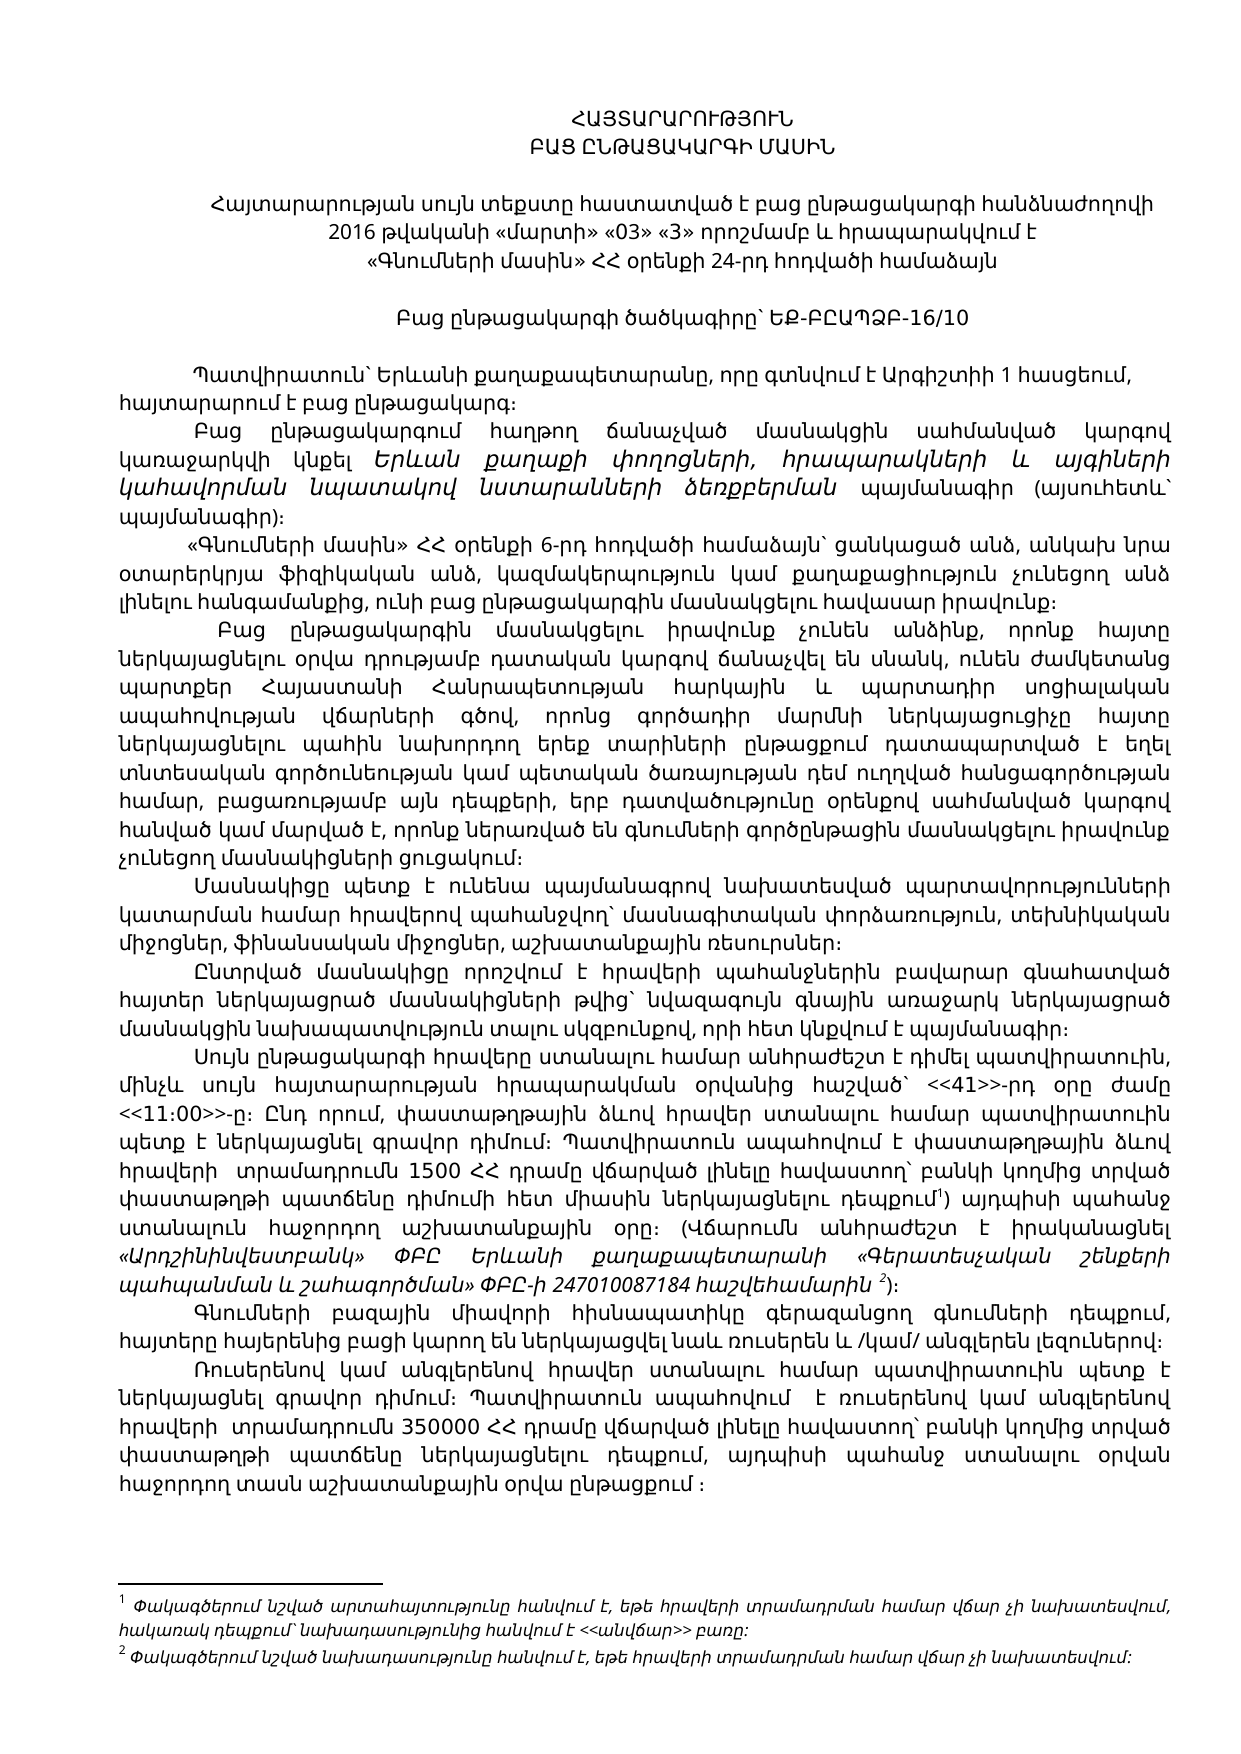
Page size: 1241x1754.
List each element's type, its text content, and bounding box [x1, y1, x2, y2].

text «Գնումների մասին» ՀՀ օրենքի 6-րդ հոդվածի համաձայն` ցանկացած անձ, անկախ նրա օտարերկրյա ֆիզիկական անձ, կազմակերպություն կամ քաղաքացիություն չունեցող անձ լինելու հանգամանքից, ունի բաց ընթացակարգին մասնակցելու հավասար իրավունք։ [118, 530, 1171, 616]
text Բաց ընթացակարգին մասնակցելու իրավունք չունեն անձինք, որոնք հայտը ներկայացնելու օրվա դրությամբ դատական կարգով ճանաչվել են սնանկ, ունեն ժամկետանց պարտքեր Հայաստանի Հանրապետության հարկային և պարտադիր սոցիալական ապահովության վճարների գծով, որոնց գործադիր մարմնի ներկայացուցիչը հայտը ներկայացնելու պահին նախորդող երեք տարիների ընթացքում դատապարտված է եղել տնտեսական գործունեության կամ պետական ծառայության դեմ ուղղված հանցագործության համար, բացառությամբ այն դեպքերի, երբ դատվածությունը օրենքով սահմանված կարգով հանված կամ մարված է, որոնք ներառված են գնումների գործընթացին մասնակցելու իրավունք չունեցող մասնակիցների ցուցակում։ [118, 616, 1171, 872]
text «Գնումների մասին» ՀՀ օրենքի 24-րդ հոդվածի համաձայն [118, 246, 1171, 274]
text ՀԱՅՏԱՐԱՐՈՒԹՅՈՒՆ [118, 104, 1171, 132]
text Բաց ընթացակարգի ծածկագիրը` ԵՔ-ԲԸԱՊՁԲ-16/10 [118, 303, 1171, 331]
text Բաց ընթացակարգում հաղթող ճանաչված մասնակցին սահմանված կարգով կառաջարկվի կնքել Երևան քաղաքի փողոցների, հրապարակների և այգիների կահավորման նպատակով նստարանների ձեռքբերման պայմանագիր (այսուհետև` պայմանագիր)։ [118, 417, 1171, 530]
text Ընտրված մասնակիցը որոշվում է հրավերի պահանջներին բավարար գնահատված հայտեր ներկայացրած մասնակիցների թվից` նվազագույն գնային առաջարկ ներկայացրած մասնակցին նախապատվություն տալու սկզբունքով, որի հետ կնքվում է պայմանագիր։ [118, 957, 1171, 1042]
text Գնումների բազային միավորի հիսնապատիկը գերազանցող գնումների դեպքում, հայտերը հայերենից բացի կարող են ներկայացվել նաև ռուսերեն և /կամ/ անգլերեն լեզուներով։ [118, 1298, 1171, 1355]
text 2016 թվականի «մարտի» «03» «3» որոշմամբ և հրապարակվում է [118, 217, 1171, 246]
text ԲԱՑ ԸՆԹԱՑԱԿԱՐԳԻ ՄԱՍԻՆ [118, 132, 1171, 161]
text Սույն ընթացակարգի հրավերը ստանալու համար անհրաժեշտ է դիմել պատվիրատուին, մինչև սույն հայտարարության հրապարակման օրվանից հաշված` <<41>>-րդ օրը ժամը <<11։00>>-ը։ Ընդ որում, փաստաթղթային ձևով հրավեր ստանալու համար պատվիրատուին պետք է ներկայացնել գրավոր դիմում։ Պատվիրատուն ապահովում է փաստաթղթային ձևով հրավերի տրամադրումն 1500 ՀՀ դրամը վճարված լինելը հավաստող՝ բանկի կողմից տրված փաստաթղթի պատճենը դիմումի հետ միասին ներկայացնելու դեպքում) այդպիսի պահանջ ստանալուն հաջորդող աշխատանքային օրը։ (Վճարումն անհրաժեշտ է իրականացնել «Արդշինինվեստբանկ» ՓԲԸ Երևանի քաղաքապետարանի «Գերատեսչական շենքերի պահպանման և շահագործման» ՓԲԸ-ի 247010087184 հաշվեհամարին )։ [118, 1042, 1171, 1298]
text Հայտարարության սույն տեքստը հաստատված է բաց ընթացակարգի հանձնաժողովի [118, 189, 1171, 217]
text Պատվիրատուն` Երևանի քաղաքապետարանը, որը գտնվում է Արգիշտիի 1 հասցեում, հայտարարում է բաց ընթացակարգ։ [118, 360, 1171, 417]
text Մասնակիցը պետք է ունենա պայմանագրով նախատեսված պարտավորությունների կատարման համար հրավերով պահանջվող` մասնագիտական փորձառություն, տեխնիկական միջոցներ, ֆինանսական միջոցներ, աշխատանքային ռեսուրսներ։ [118, 872, 1171, 957]
text Ռուսերենով կամ անգլերենով հրավեր ստանալու համար պատվիրատուին պետք է ներկայացնել գրավոր դիմում։ Պատվիրատուն ապահովում է ռուսերենով կամ անգլերենով հրավերի տրամադրումն 350000 ՀՀ դրամը վճարված լինելը հավաստող՝ բանկի կողմից տրված փաստաթղթի պատճենը ներկայացնելու դեպքում, այդպիսի պահանջ ստանալու օրվան հաջորդող տասն աշխատանքային օրվա ընթացքում ։ [118, 1355, 1171, 1497]
